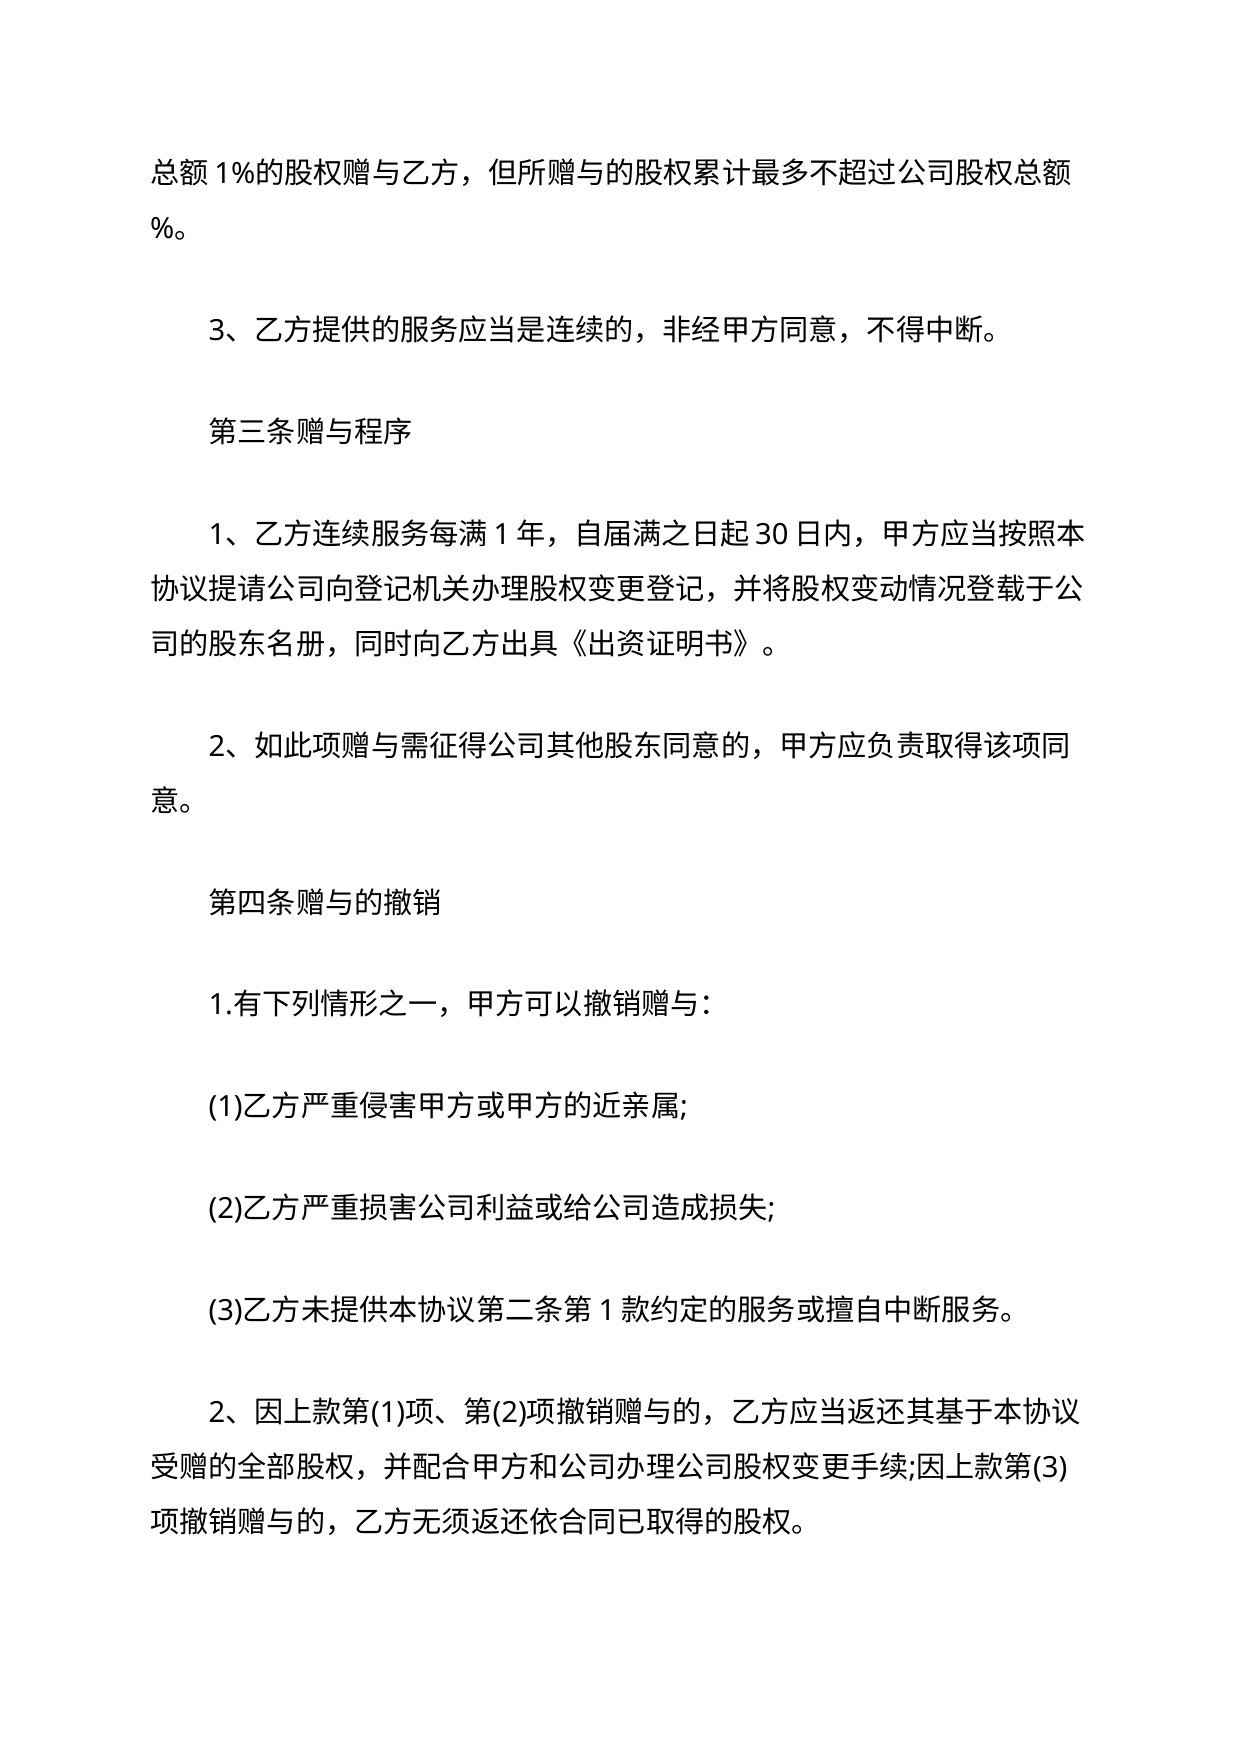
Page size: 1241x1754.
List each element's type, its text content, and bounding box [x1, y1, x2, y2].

text 1、乙方连续服务每满1年，自届满之日起30日内，甲方应当按照本协议提请公司向登记机关办理股权变更登记，并将股权变动情况登载于公司的股东名册，同时向乙方出具《出资证明书》。 [150, 511, 1090, 663]
text 3、乙方提供的服务应当是连续的，非经甲方同意，不得中断。 [150, 307, 1090, 349]
text 第四条赠与的撤销 [150, 879, 1090, 921]
text 1.有下列情形之一，甲方可以撤销赠与： [150, 981, 1090, 1023]
text (2)乙方严重损害公司利益或给公司造成损失; [150, 1185, 1090, 1227]
text 2、如此项赠与需征得公司其他股东同意的，甲方应负责取得该项同意。 [150, 722, 1090, 820]
text (3)乙方未提供本协议第二条第1款约定的服务或擅自中断服务。 [150, 1287, 1090, 1329]
text 第三条赠与程序 [150, 409, 1090, 451]
text (1)乙方严重侵害甲方或甲方的近亲属; [150, 1083, 1090, 1125]
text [150, 150, 1090, 247]
text 2、因上款第(1)项、第(2)项撤销赠与的，乙方应当返还其基于本协议受赠的全部股权，并配合甲方和公司办理公司股权变更手续;因上款第(3)项撤销赠与的，乙方无须返还依合同已取得的股权。 [150, 1389, 1090, 1541]
